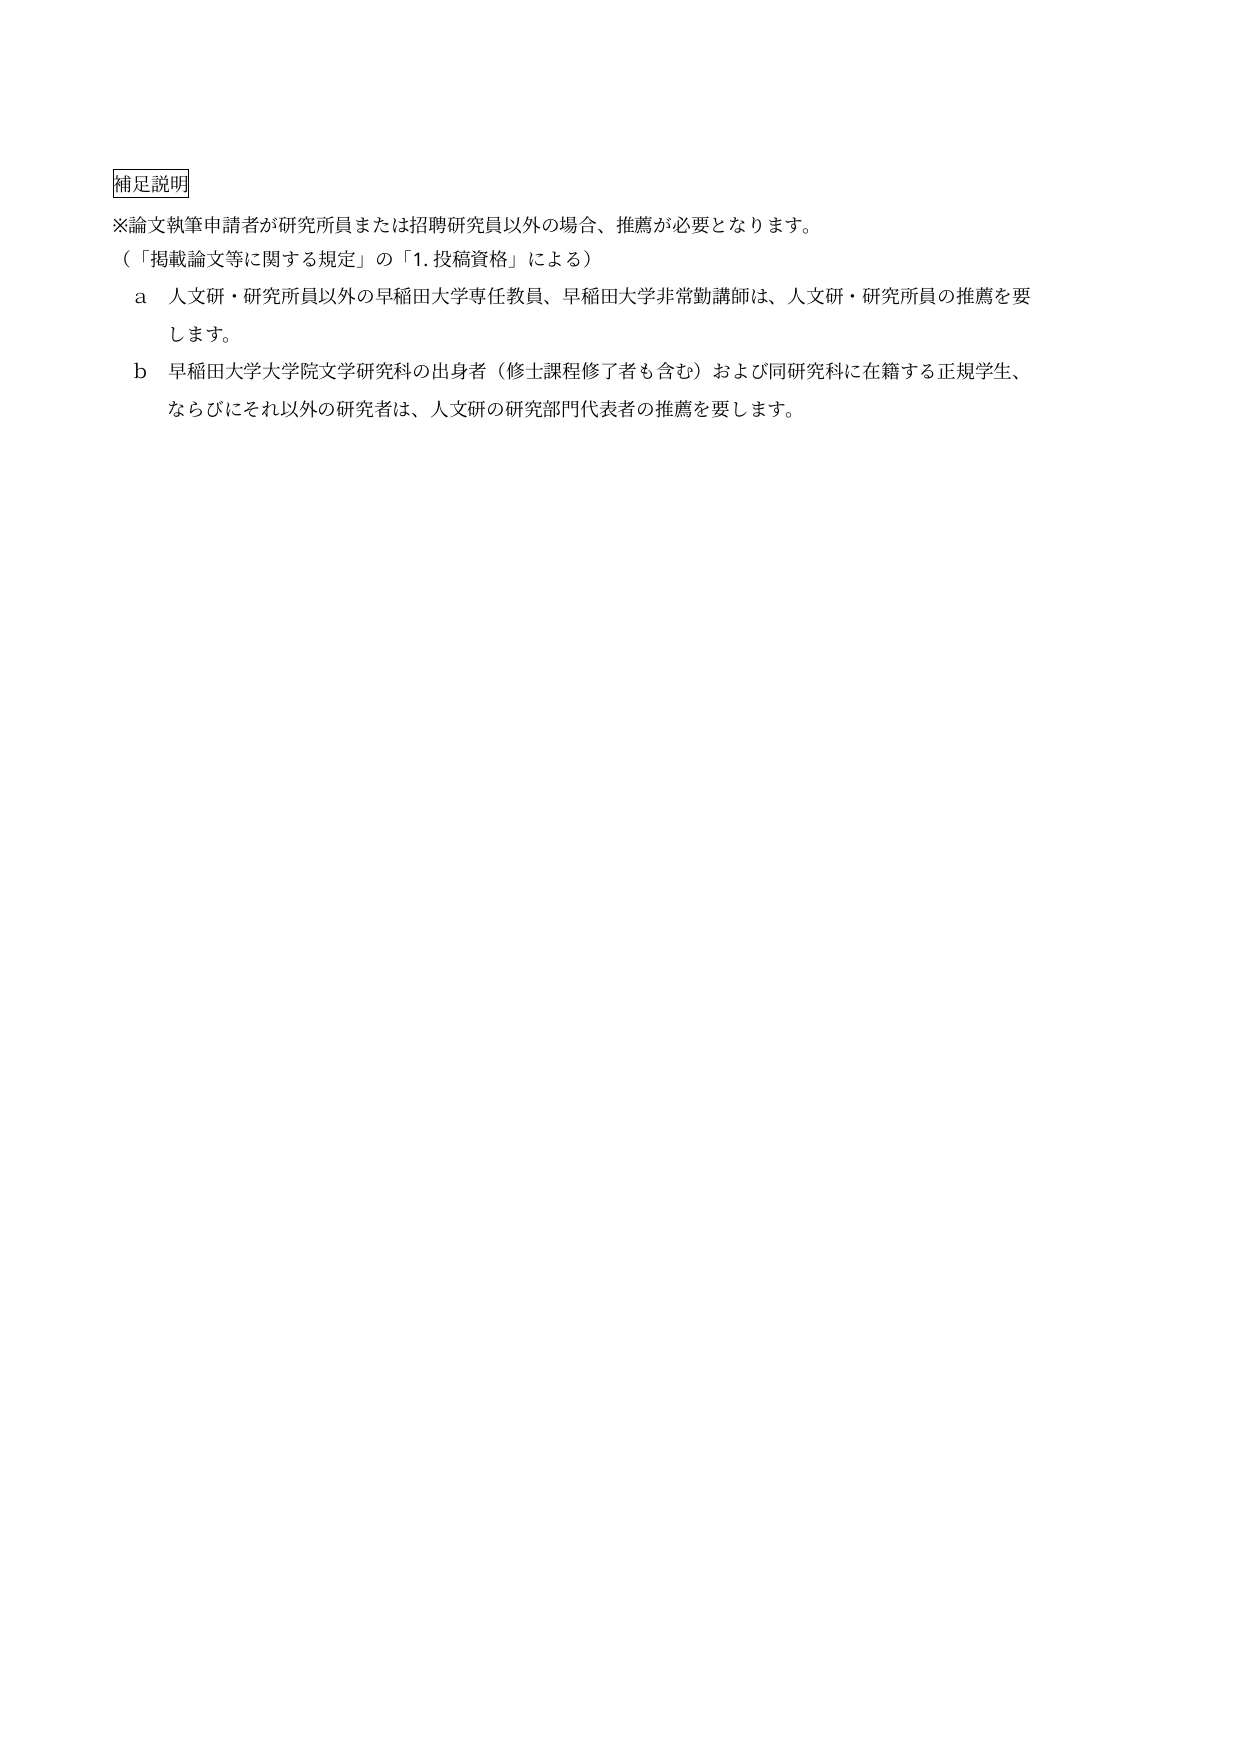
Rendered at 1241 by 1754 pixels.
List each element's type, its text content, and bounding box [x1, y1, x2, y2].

text します。 [158, 314, 1128, 352]
text （「掲載論文等に関する規定」の「1. 投稿資格」による） [112, 239, 1128, 277]
text ａ 人文研・研究所員以外の早稲田大学専任教員、早稲田大学非常勤講師は、人文研・研究所員の推薦を要 [112, 277, 1128, 314]
text ｂ 早稲田大学大学院文学研究科の出身者（修士課程修了者も含む）および同研究科に在籍する正規学生、 [112, 352, 1128, 389]
text 補足説明 [112, 164, 1128, 202]
text ※論文執筆申請者が研究所員または招聘研究員以外の場合、推薦が必要となります。 [112, 202, 1128, 239]
text ならびにそれ以外の研究者は、人文研の研究部門代表者の推薦を要します。 [158, 389, 1128, 427]
